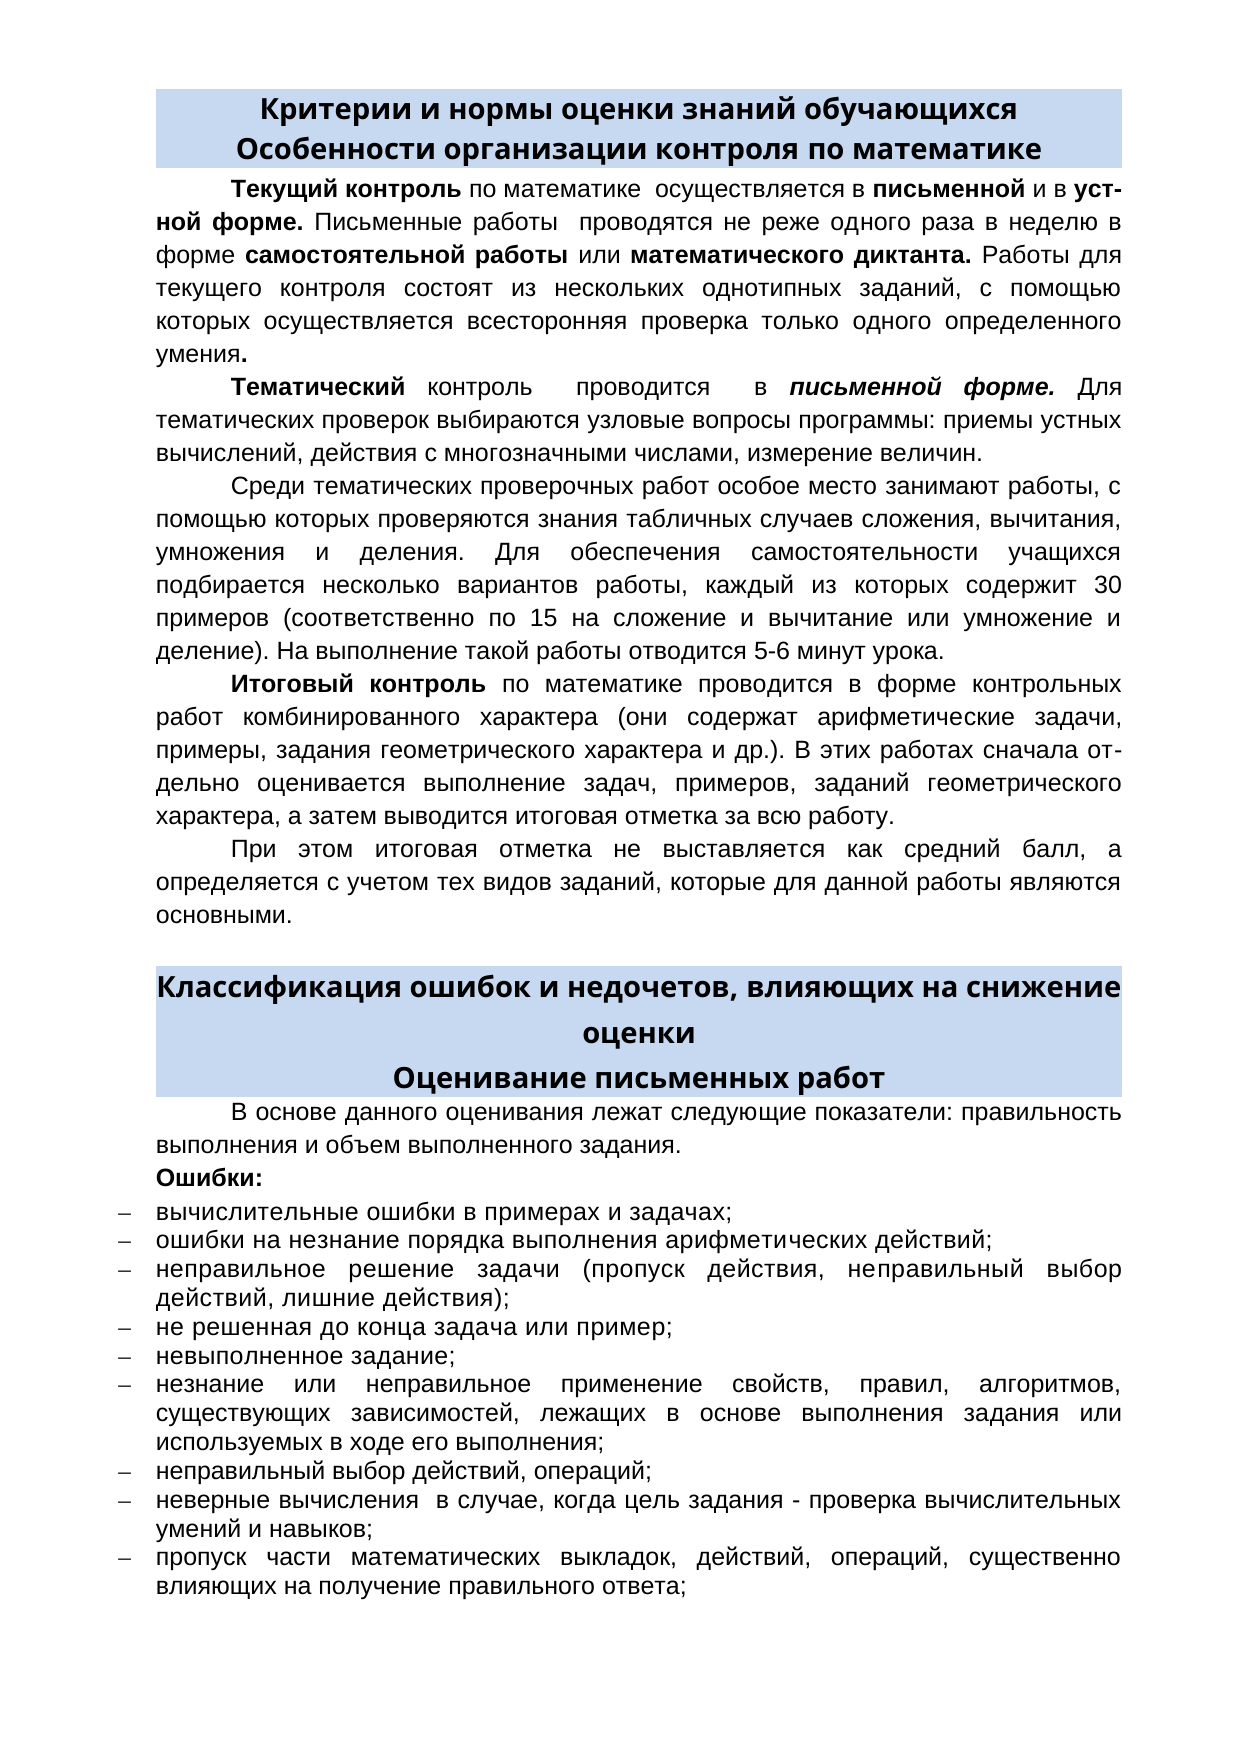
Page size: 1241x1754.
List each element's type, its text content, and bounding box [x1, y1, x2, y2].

subtitle Оценивание письменных работ [156, 1058, 1122, 1097]
list не решенная до конца задача или пример; [118, 1312, 1122, 1341]
text В основе данного оценивания лежат следующие показатели: правильность выполнения и объем выполненного задания. [156, 1097, 1122, 1159]
text Ошибки: [156, 1163, 1122, 1192]
text Классификация ошибок и недочетов, влияющих на снижение оценки [156, 966, 1122, 1052]
list незнание или неправильное применение свойств, правил, алгоритмов, существующих зависимостей, лежащих в основе выполнения задания или используемых в ходе его выполнения; [118, 1369, 1122, 1456]
list невыполненное задание; [118, 1341, 1122, 1369]
list неправильный выбор действий, операций; [118, 1456, 1122, 1485]
list ошибки на незнание порядка выполнения арифметических действий; [118, 1225, 1122, 1254]
list неправильное решение задачи (пропуск действия, неправильный выбор действий, лишние действия); [118, 1254, 1122, 1312]
list неверные вычисления в случае, когда цель задания - проверка вычислительных умений и навыков; [118, 1485, 1122, 1542]
text Тематический контроль проводится в письменной форме. Для тематических проверок выбираются узловые вопросы программы: приемы устных вычислений, действия с многозначными числами, измерение величин. [156, 372, 1122, 467]
list пропуск части математических выкладок, действий, операций, существенно влияющих на получение правильного ответа; [118, 1542, 1122, 1600]
text Среди тематических проверочных работ особое место занимают работы, с помощью которых проверяются знания табличных случаев сложения, вычитания, умножения и деления. Для обеспечения самостоятельности учащихся подбирается несколько вариантов работы, каждый из которых содержит 30 примеров (соответственно по 15 на сложение и вычитание или умножение и деление). На выполнение такой работы отводится 5-6 минут урока. [156, 471, 1122, 665]
subtitle Критерии и нормы оценки знаний обучающихся [156, 89, 1122, 128]
text Особенности организации контроля по математике [156, 128, 1122, 168]
text Текущий контроль по математике осуществляется в письменной и в устной форме. Письменные работы проводятся не реже одного раза в неделю в форме самостоятельной работы или математического диктанта. Работы для текущего контроля состоят из нескольких однотипных заданий, с помощью которых осуществляется всесторонняя проверка только одного определенного умения. [156, 174, 1122, 368]
text Итоговый контроль по математике проводится в форме контрольных работ комбинированного характера (они содержат арифметические задачи, примеры, задания геометрического характера и др.). В этих работах сначала отдельно оценивается выполнение задач, примеров, заданий геометрического характера, а затем выводится итоговая отметка за всю работу. [156, 669, 1122, 830]
text При этом итоговая отметка не выставляется как средний балл, а определяется с учетом тех видов заданий, которые для данной работы являются основными. [156, 834, 1122, 929]
list вычислительные ошибки в примерах и задачах; [118, 1196, 1122, 1225]
